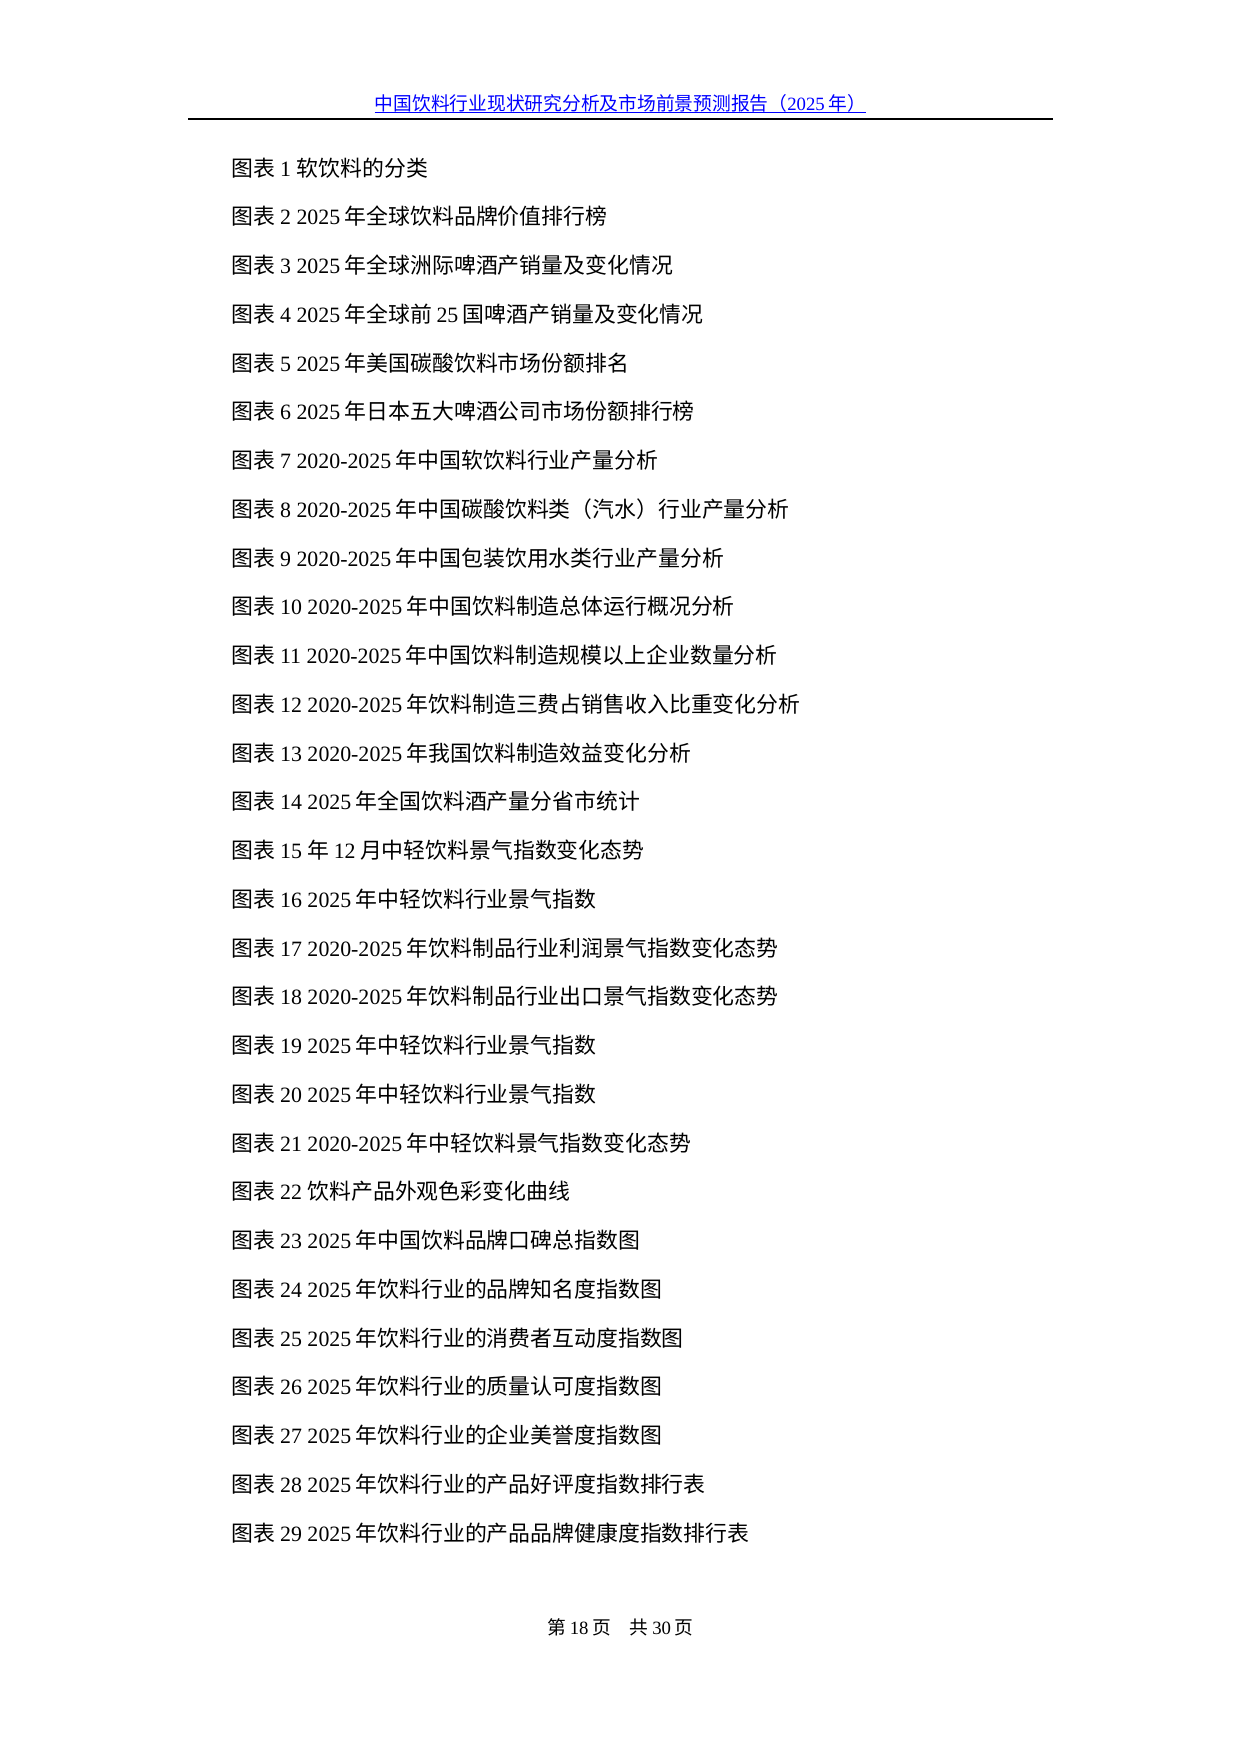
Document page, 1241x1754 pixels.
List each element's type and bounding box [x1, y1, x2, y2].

text [187, 150, 1053, 1548]
